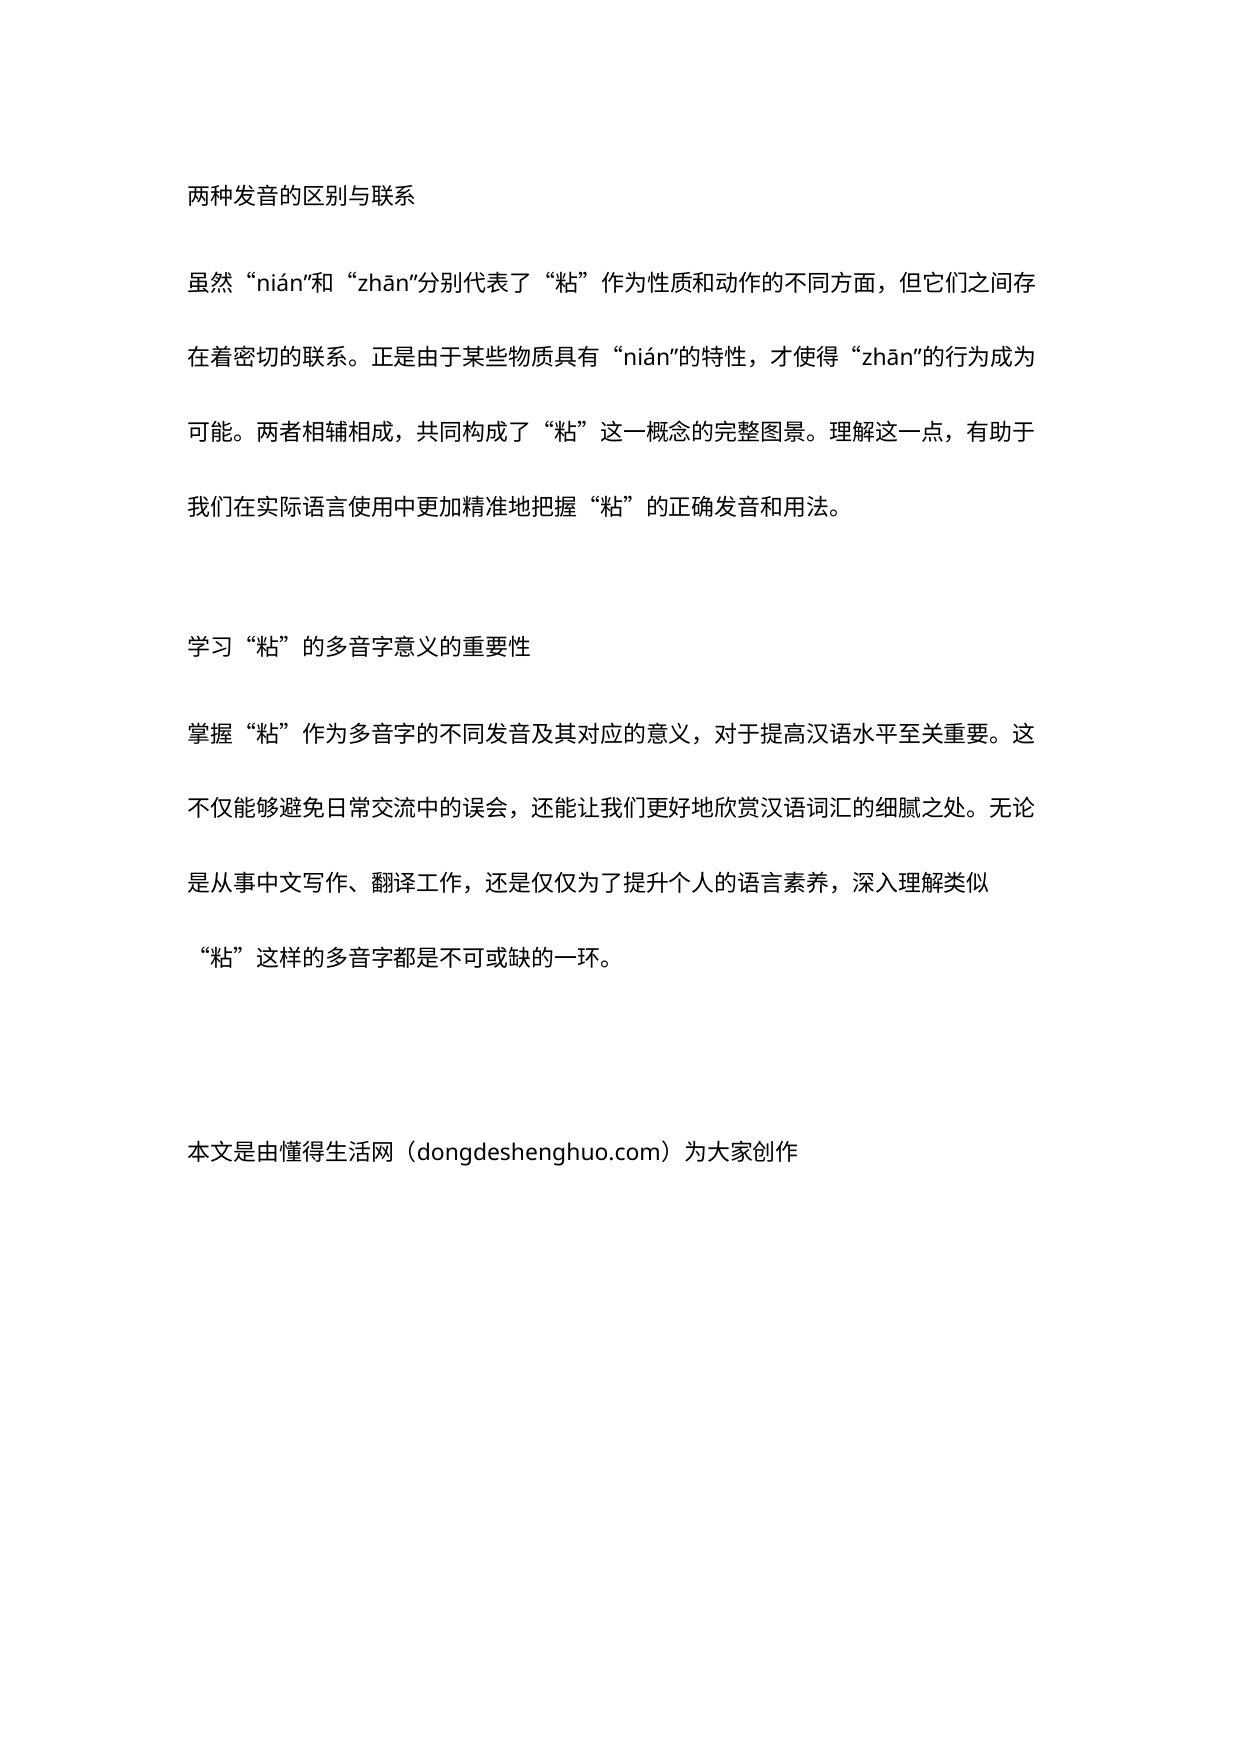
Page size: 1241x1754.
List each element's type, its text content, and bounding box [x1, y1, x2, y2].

text 虽然“nián”和“zhān”分别代表了“粘”作为性质和动作的不同方面，但它们之间存在着密切的联系。正是由于某些物质具有“nián”的特性，才使得“zhān”的行为成为可能。两者相辅相成，共同构成了“粘”这一概念的完整图景。理解这一点，有助于我们在实际语言使用中更加精准地把握“粘”的正确发音和用法。 [187, 248, 1053, 538]
text 本文是由懂得生活网（dongdeshenghuo.com）为大家创作 [187, 1118, 1053, 1183]
text 掌握“粘”作为多音字的不同发音及其对应的意义，对于提高汉语水平至关重要。这不仅能够避免日常交流中的误会，还能让我们更好地欣赏汉语词汇的细腻之处。无论是从事中文写作、翻译工作，还是仅仅为了提升个人的语言素养，深入理解类似“粘”这样的多音字都是不可或缺的一环。 [187, 699, 1053, 989]
text 两种发音的区别与联系 [187, 162, 1053, 227]
text 学习“粘”的多音字意义的重要性 [187, 613, 1053, 678]
